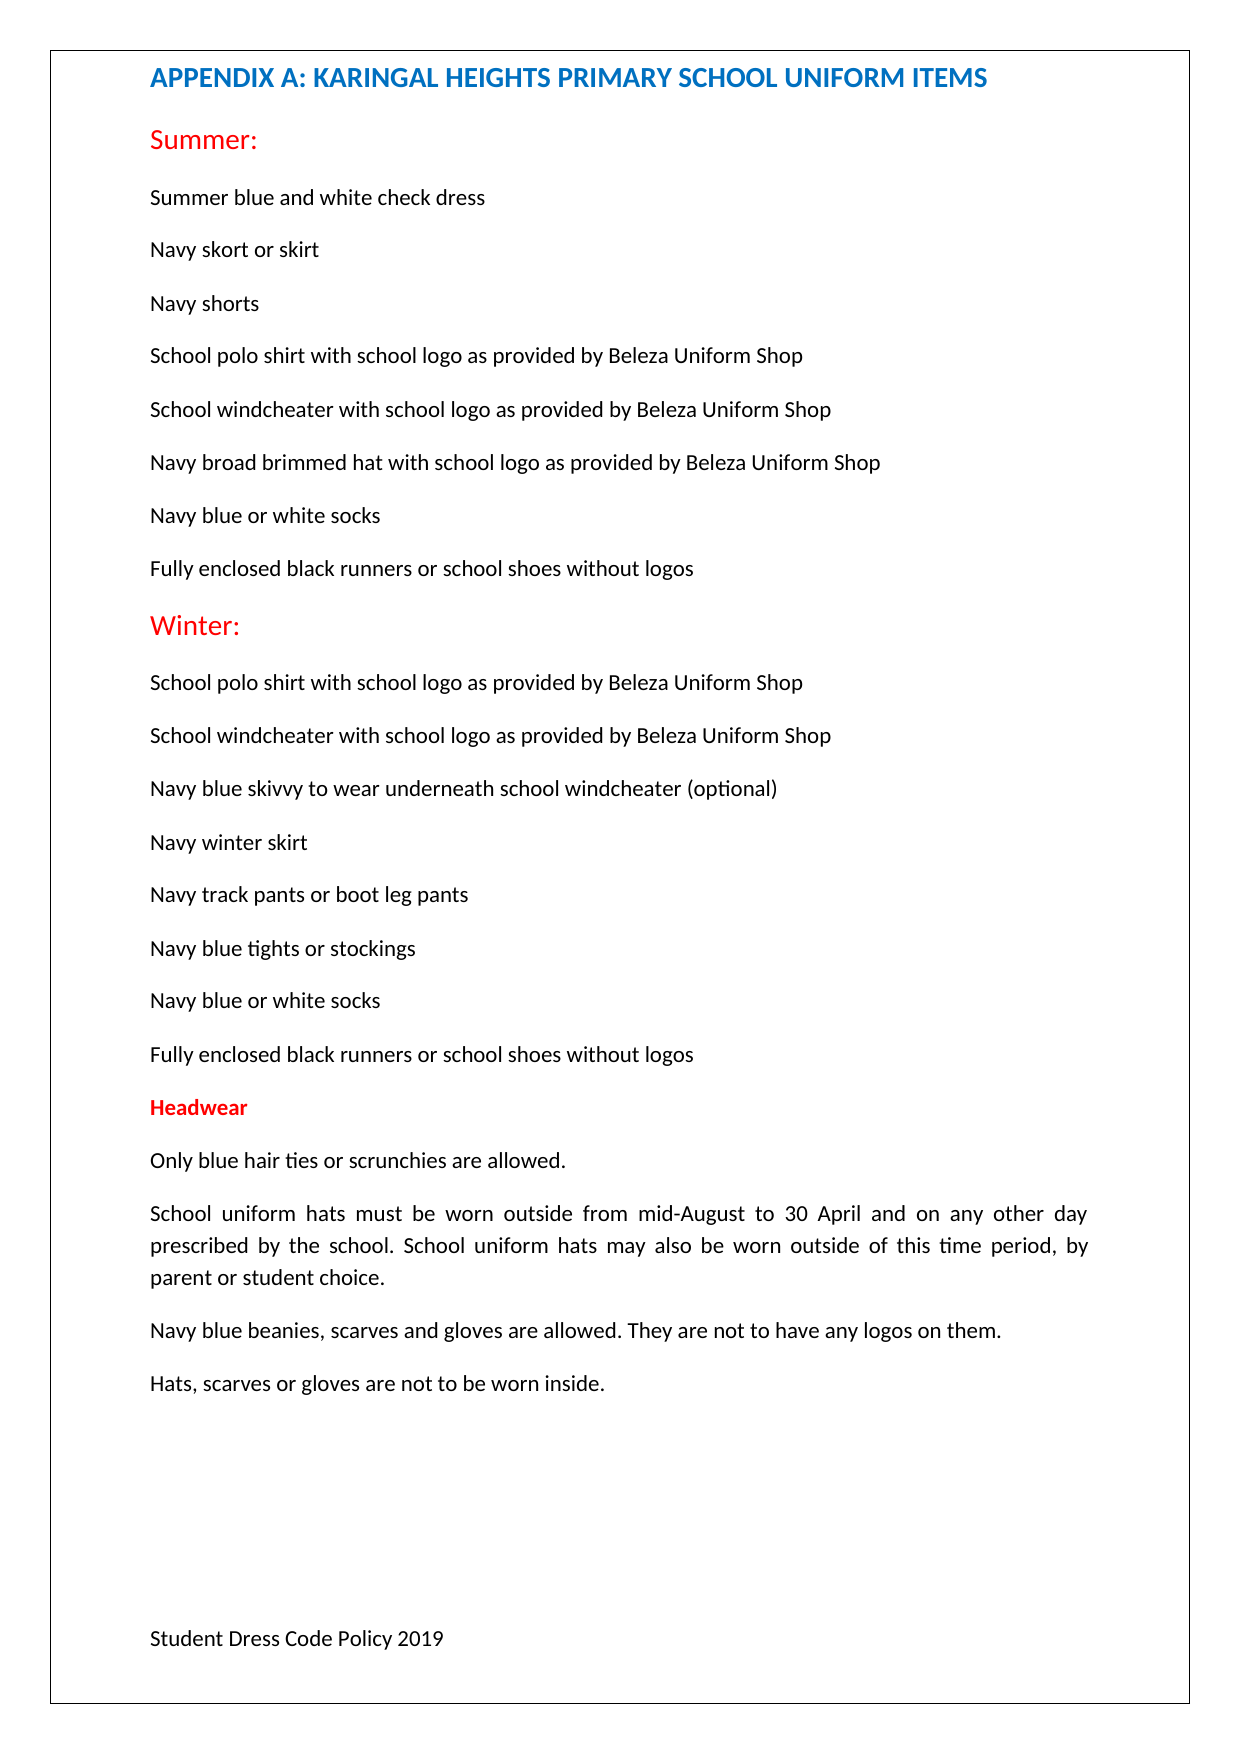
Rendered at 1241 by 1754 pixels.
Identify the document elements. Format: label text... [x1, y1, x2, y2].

text School windcheater with school logo as provided by Beleza Uniform Shop [150, 395, 1090, 423]
text School polo shirt with school logo as provided by Beleza Uniform Shop [150, 668, 1090, 697]
text Navy blue tights or stockings [150, 934, 1090, 962]
text School windcheater with school logo as provided by Beleza Uniform Shop [150, 722, 1090, 749]
text School polo shirt with school logo as provided by Beleza Uniform Shop [150, 342, 1090, 370]
text Navy blue or white socks [150, 987, 1090, 1015]
text Navy shorts [150, 289, 1090, 317]
text Fully enclosed black runners or school shoes without logos [150, 1040, 1090, 1068]
text Navy blue or white socks [150, 501, 1090, 529]
text Fully enclosed black runners or school shoes without logos [150, 554, 1090, 582]
text Headwear [150, 1093, 1090, 1121]
text Navy skort or skirt [150, 236, 1090, 264]
text Navy broad brimmed hat with school logo as provided by Beleza Uniform Shop [150, 448, 1090, 476]
text Summer: [150, 121, 1090, 156]
text Navy blue beanies, scarves and gloves are allowed. They are not to have any logos on them. [150, 1316, 1090, 1344]
text School uniform hats must be worn outside from mid-August to 30 April and on any other day prescribed by the school. School uniform hats may also be worn outside of this time period, by parent or student choice. [150, 1199, 1090, 1291]
text Navy winter skirt [150, 828, 1090, 856]
text Hats, scarves or gloves are not to be worn inside. [150, 1369, 1090, 1397]
text APPENDIX A: KARINGAL HEIGHTS PRIMARY SCHOOL UNIFORM ITEMS [150, 59, 1090, 95]
text Navy blue skivvy to wear underneath school windcheater (optional) [150, 774, 1090, 803]
text Only blue hair ties or scrunchies are allowed. [150, 1146, 1090, 1174]
text Summer blue and white check dress [150, 183, 1090, 211]
text Navy track pants or boot leg pants [150, 881, 1090, 909]
text Winter: [150, 607, 1090, 642]
